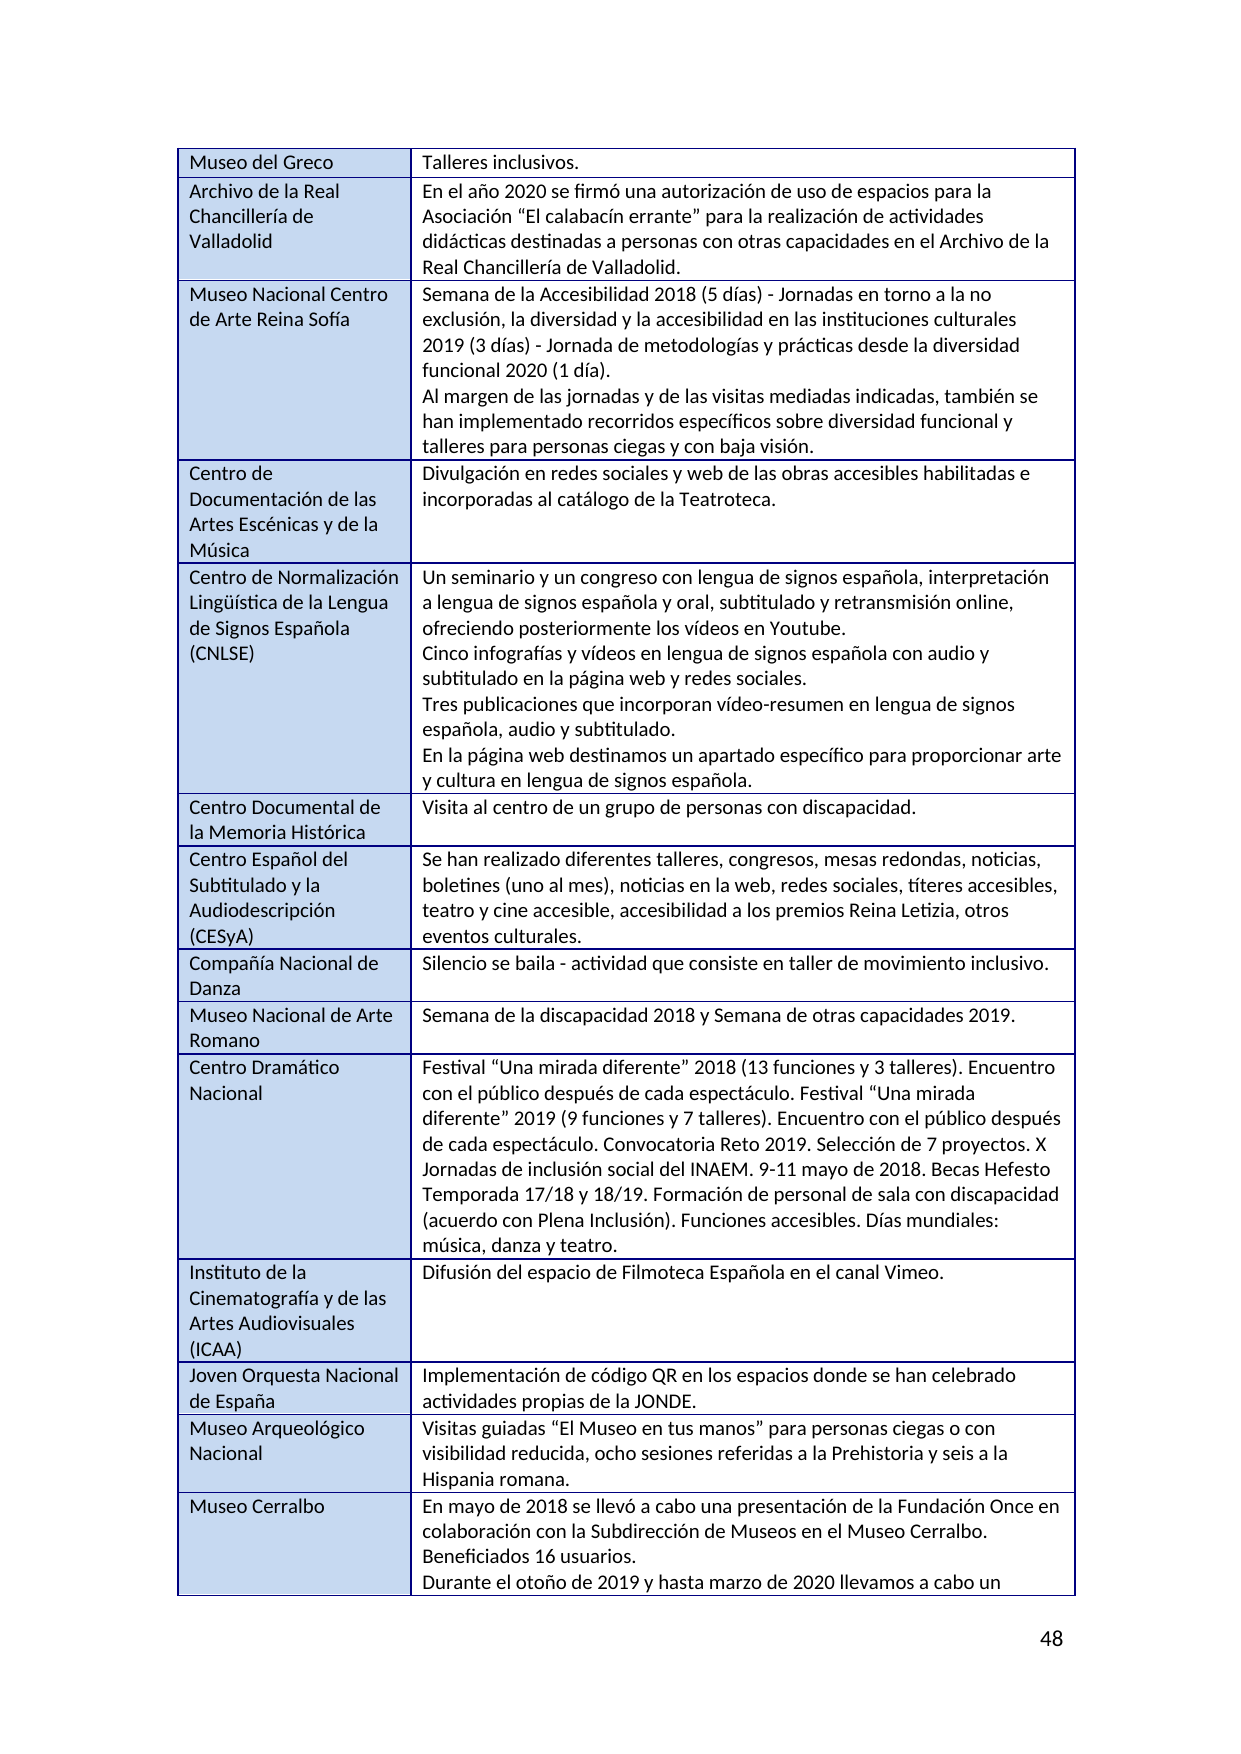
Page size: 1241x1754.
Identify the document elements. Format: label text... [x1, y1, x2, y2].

table_cell Implementación de código QR en los espacios donde se han celebrado actividades propias de la JONDE. [412, 1363, 1074, 1413]
table_cell Museo Cerralbo [179, 1493, 410, 1594]
table_cell Centro Español del Subtitulado y la Audiodescripción (CESyA) [179, 847, 410, 948]
table_cell Museo Nacional Centro de Arte Reina Sofía [179, 281, 410, 459]
table_cell Museo Nacional de Arte Romano [179, 1002, 410, 1053]
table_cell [412, 1493, 1074, 1594]
table_cell Archivo de la Real Chancillería de Valladolid [179, 178, 410, 279]
table_cell Semana de la Accesibilidad 2018 (5 días) - Jornadas en torno a la no exclusión, la diversidad y la accesibilidad en las instituciones culturales 2019 (3 días) - Jornada de metodologías y prácticas desde la diversidad funcional 2020 (1 día). Al margen de las jornadas y de las visitas mediadas indicadas, también se han implementado recorridos específicos sobre diversidad funcional y talleres para personas ciegas y con baja visión. [412, 281, 1074, 459]
table_cell Semana de la discapacidad 2018 y Semana de otras capacidades 2019. [412, 1002, 1074, 1053]
table_cell Un seminario y un congreso con lengua de signos española, interpretación a lengua de signos española y oral, subtitulado y retransmisión online, ofreciendo posteriormente los vídeos en Youtube. Cinco infografías y vídeos en lengua de signos española con audio y subtitulado en la página web y redes sociales. Tres publicaciones que incorporan vídeo-resumen en lengua de signos española, audio y subtitulado. En la página web destinamos un apartado específico para proporcionar arte y cultura en lengua de signos española. [412, 564, 1074, 793]
table_cell Centro Documental de la Memoria Histórica [179, 794, 410, 845]
table_cell Difusión del espacio de Filmoteca Española en el canal Vimeo. [412, 1260, 1074, 1361]
table_cell En el año 2020 se firmó una autorización de uso de espacios para la Asociación “El calabacín errante” para la realización de actividades didácticas destinadas a personas con otras capacidades en el Archivo de la Real Chancillería de Valladolid. [412, 178, 1074, 279]
table_cell Compañía Nacional de Danza [179, 950, 410, 1001]
table_cell Centro Dramático Nacional [179, 1055, 410, 1258]
table_cell Se han realizado diferentes talleres, congresos, mesas redondas, noticias, boletines (uno al mes), noticias en la web, redes sociales, títeres accesibles, teatro y cine accesible, accesibilidad a los premios Reina Letizia, otros eventos culturales. [412, 847, 1074, 948]
table_cell Festival “Una mirada diferente” 2018 (13 funciones y 3 talleres). Encuentro con el público después de cada espectáculo. Festival “Una mirada diferente” 2019 (9 funciones y 7 talleres). Encuentro con el público después de cada espectáculo. Convocatoria Reto 2019. Selección de 7 proyectos. X Jornadas de inclusión social del INAEM. 9-11 mayo de 2018. Becas Hefesto Temporada 17/18 y 18/19. Formación de personal de sala con discapacidad (acuerdo con Plena Inclusión). Funciones accesibles. Días mundiales: música, danza y teatro. [412, 1055, 1074, 1258]
table_cell Talleres inclusivos. [412, 149, 1074, 176]
table_cell Silencio se baila - actividad que consiste en taller de movimiento inclusivo. [412, 950, 1074, 1001]
table_cell Joven Orquesta Nacional de España [179, 1363, 410, 1413]
table_cell Instituto de la Cinematografía y de las Artes Audiovisuales (ICAA) [179, 1260, 410, 1361]
table_cell Divulgación en redes sociales y web de las obras accesibles habilitadas e incorporadas al catálogo de la Teatroteca. [412, 461, 1074, 562]
table_cell Museo del Greco [179, 149, 410, 176]
table_cell Visita al centro de un grupo de personas con discapacidad. [412, 794, 1074, 845]
table_cell Museo Arqueológico Nacional [179, 1415, 410, 1491]
table_cell Centro de Documentación de las Artes Escénicas y de la Música [179, 461, 410, 562]
table_cell Visitas guiadas “El Museo en tus manos” para personas ciegas o con visibilidad reducida, ocho sesiones referidas a la Prehistoria y seis a la Hispania romana. [412, 1415, 1074, 1491]
table_cell Centro de Normalización Lingüística de la Lengua de Signos Española (CNLSE) [179, 564, 410, 793]
